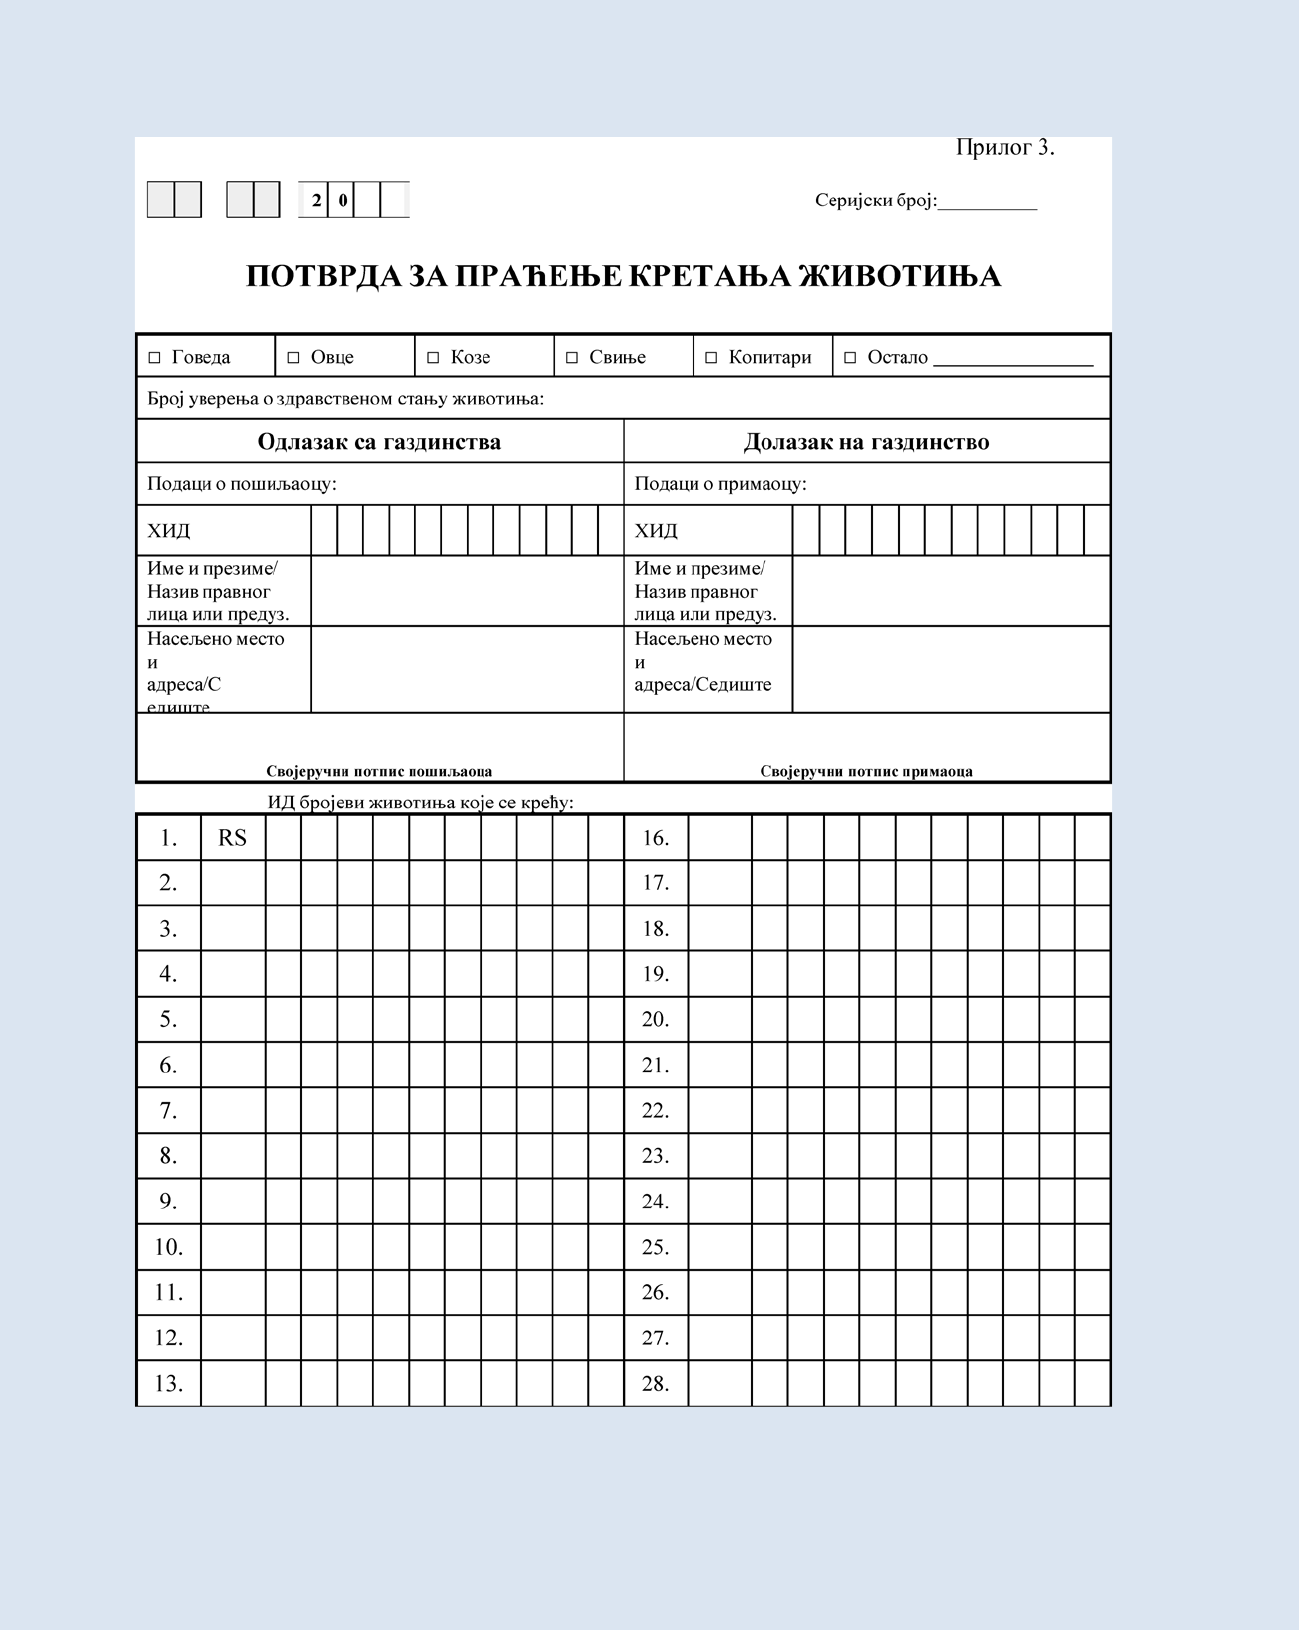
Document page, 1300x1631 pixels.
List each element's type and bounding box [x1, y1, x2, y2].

picture [134, 137, 1113, 1407]
